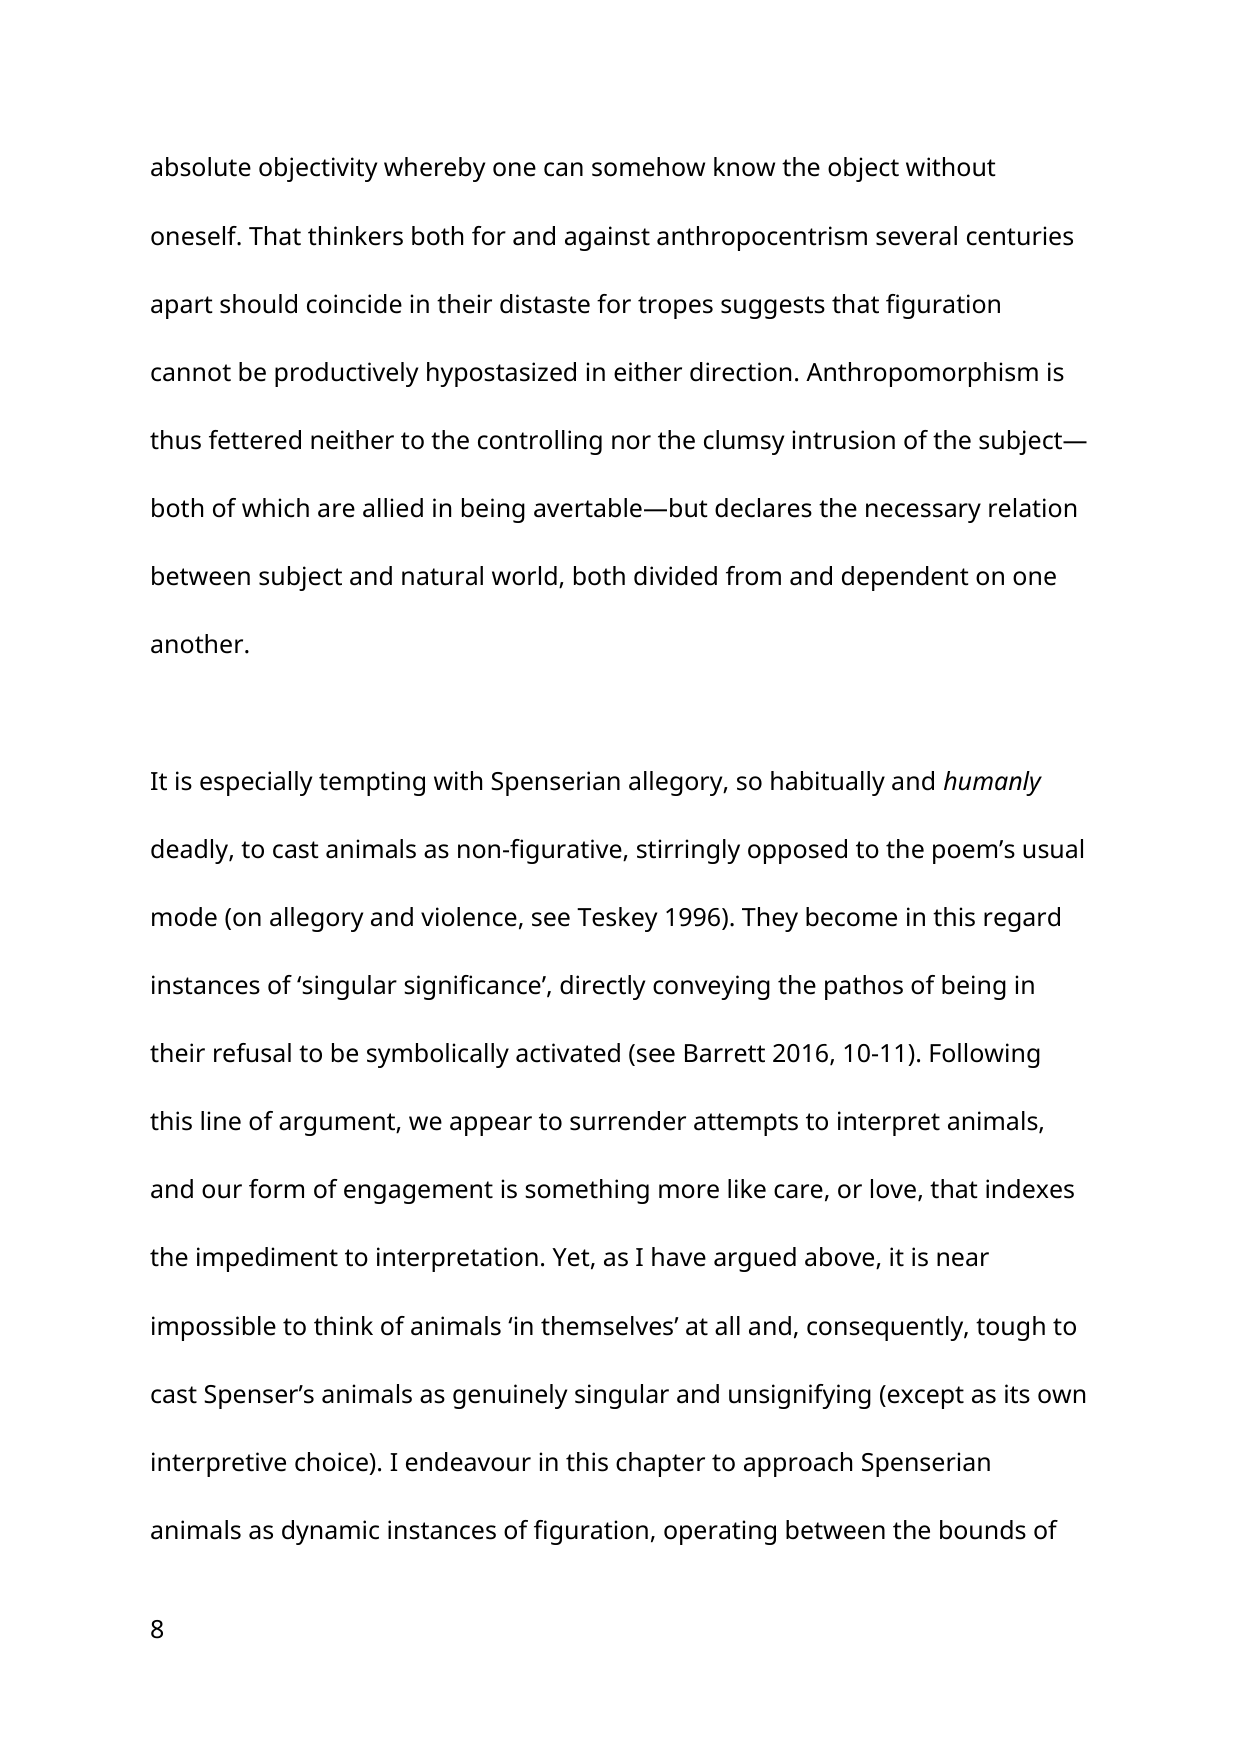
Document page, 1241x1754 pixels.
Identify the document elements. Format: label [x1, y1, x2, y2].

text [150, 763, 1090, 1547]
text [150, 150, 1090, 661]
